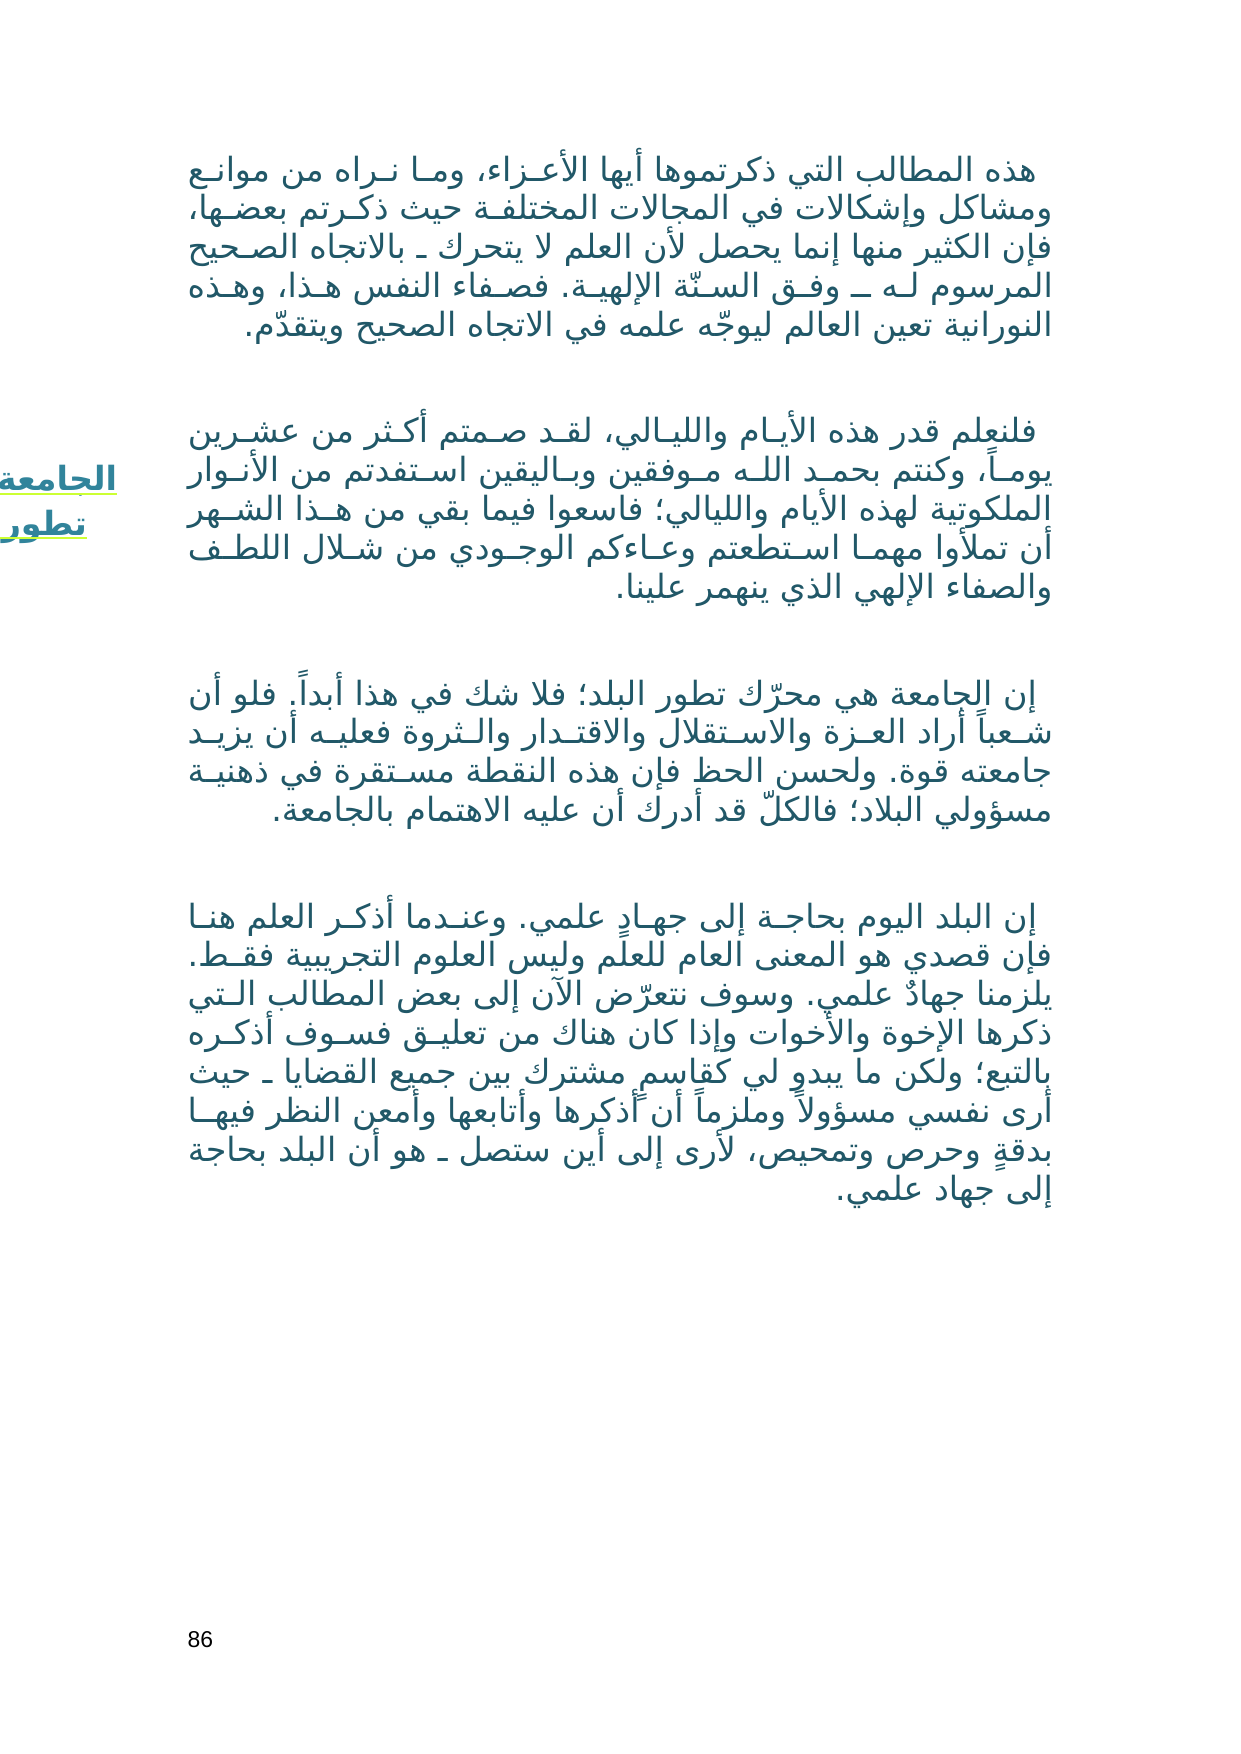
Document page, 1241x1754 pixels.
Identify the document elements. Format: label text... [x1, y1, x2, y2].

text إن الجامعة هي محرّك تطور البلد؛ فلا شك في هذا أبداً. فلو أن شعباً أراد العزة والاستقلال والاقتدار والثروة فعليه أن يزيد جامعته قوة. ولحسن الحظ فإن هذه النقطة مستقرة في ذهنية مسؤولي البلاد؛ فالكلّ قد أدرك أن عليه الاهتمام بالجامعة. [187, 674, 1053, 829]
text هذه المطالب التي ذكرتموها أيها الأعزاء، وما نراه من موانع ومشاكل وإشكالات في المجالات المختلفة حيث ذكرتم بعضها، فإن الكثير منها إنما يحصل لأن العلم لا يتحرك ـ بالاتجاه الصحيح المرسوم له ـ وفق السنّة الإلهية. فصفاء النفس هذا، وهذه النورانية تعين العالم ليوجّه علمه في الاتجاه الصحيح ويتقدّم. [187, 150, 1053, 344]
text فلنعلم قدر هذه الأيام والليالي، لقد صمتم أكثر من عشرين يوماً، وكنتم بحمد الله موفقين وباليقين استفدتم من الأنوار الملكوتية لهذه الأيام والليالي؛ فاسعوا فيما بقي من هذا الشهر أن تملأوا مهما استطعتم وعاءكم الوجودي من شلال اللطف والصفاء الإلهي الذي ينهمر علينا. [187, 412, 1053, 606]
text إن البلد اليوم بحاجة إلى جهادٍ علمي. وعندما أذكر العلم هنا فإن قصدي هو المعنى العام للعلم وليس العلوم التجريبية فقط. يلزمنا جهادٌ علمي. وسوف نتعرّض الآن إلى بعض المطالب التي ذكرها الإخوة والأخوات وإذا كان هناك من تعليق فسوف أذكره بالتبع؛ ولكن ما يبدو لي كقاسمٍ مشترك بين جميع القضايا ـ حيث أرى نفسي مسؤولاً وملزماً أن أذكرها وأتابعها وأمعن النظر فيها بدقةٍ وحرص وتمحيص، لأرى إلى أين ستصل ـ هو أن البلد بحاجة إلى جهاد علمي. [187, 897, 1053, 1208]
